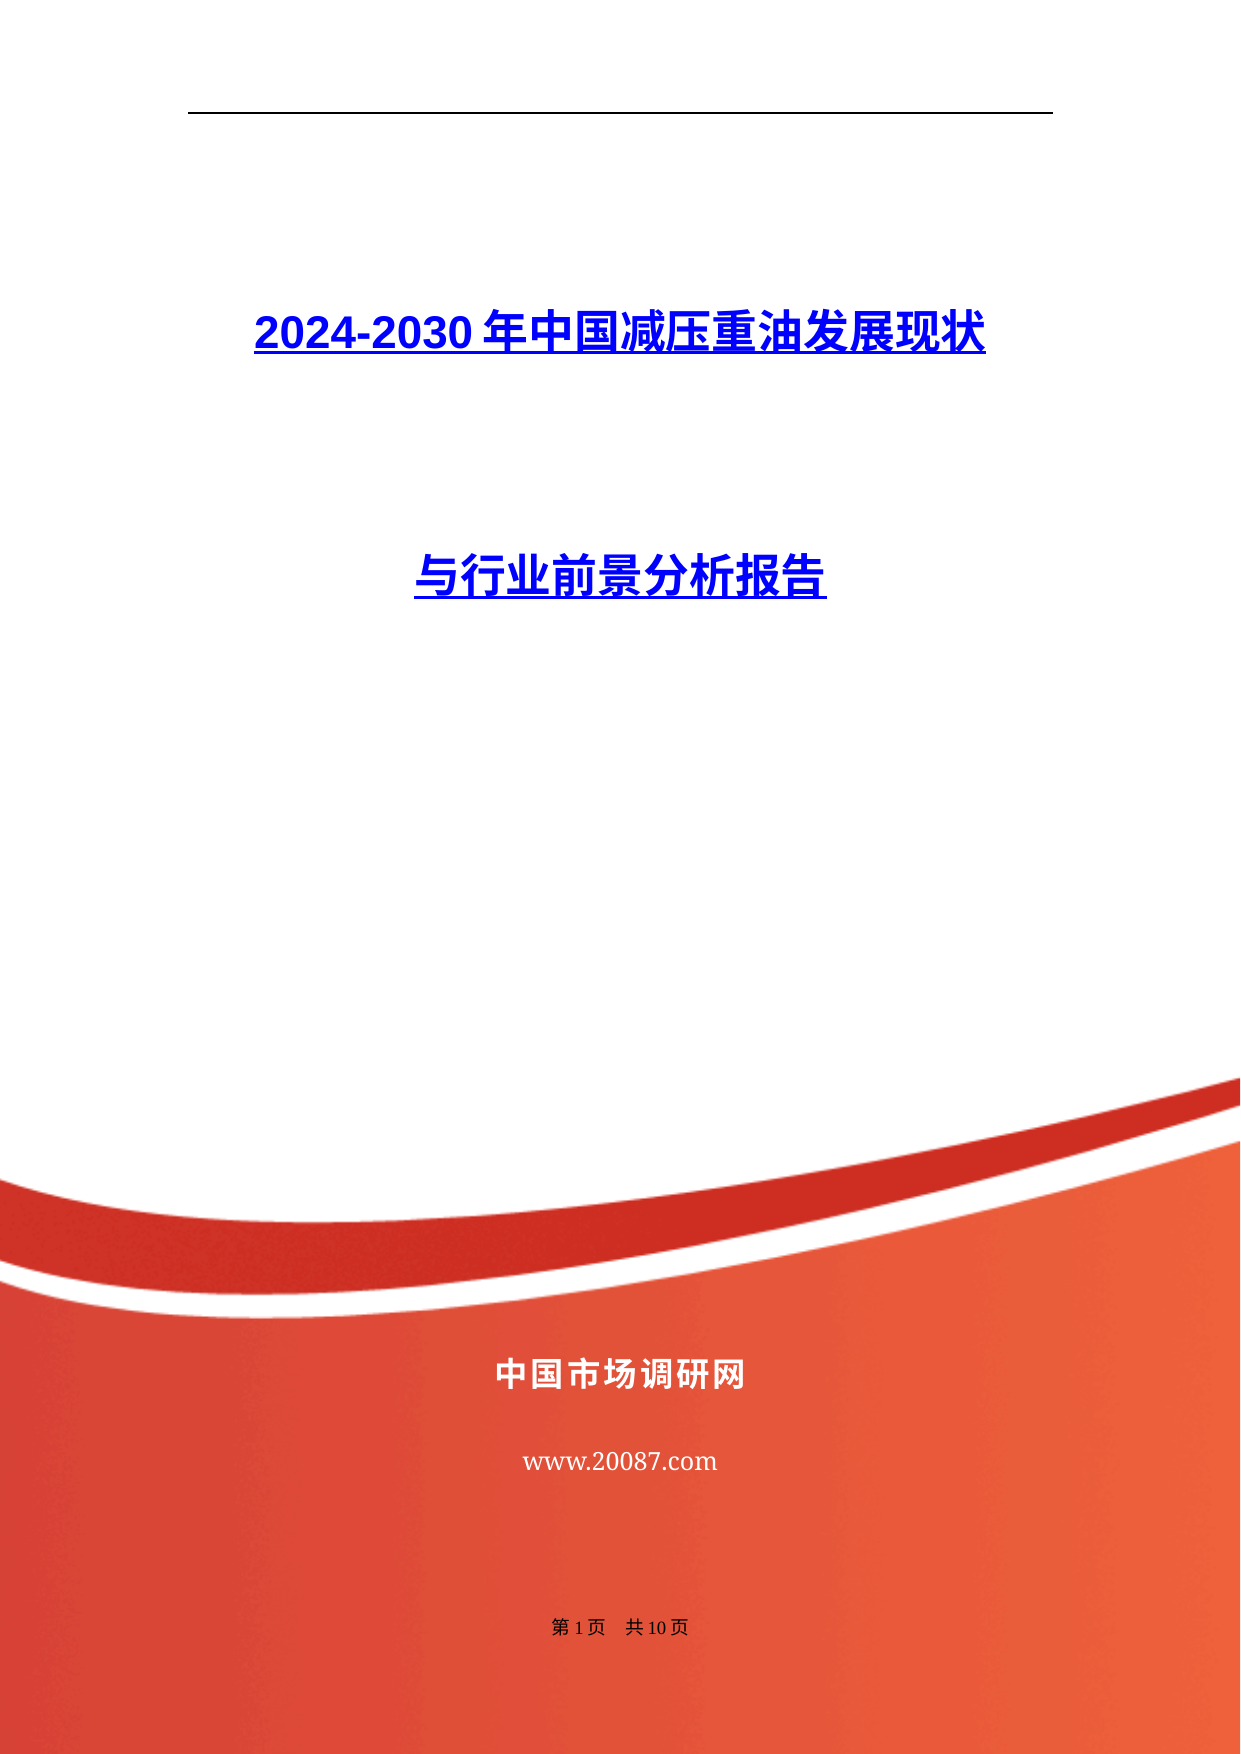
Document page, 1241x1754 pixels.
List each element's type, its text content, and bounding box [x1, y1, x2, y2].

text www.20087.com [187, 1428, 1053, 1493]
subtitle 中国市场调研网 [187, 1339, 1053, 1404]
table_header 2024-2030年中国减压重油发展现状与行业前景分析报告 [188, 207, 1053, 773]
picture [0, 1006, 1241, 1754]
